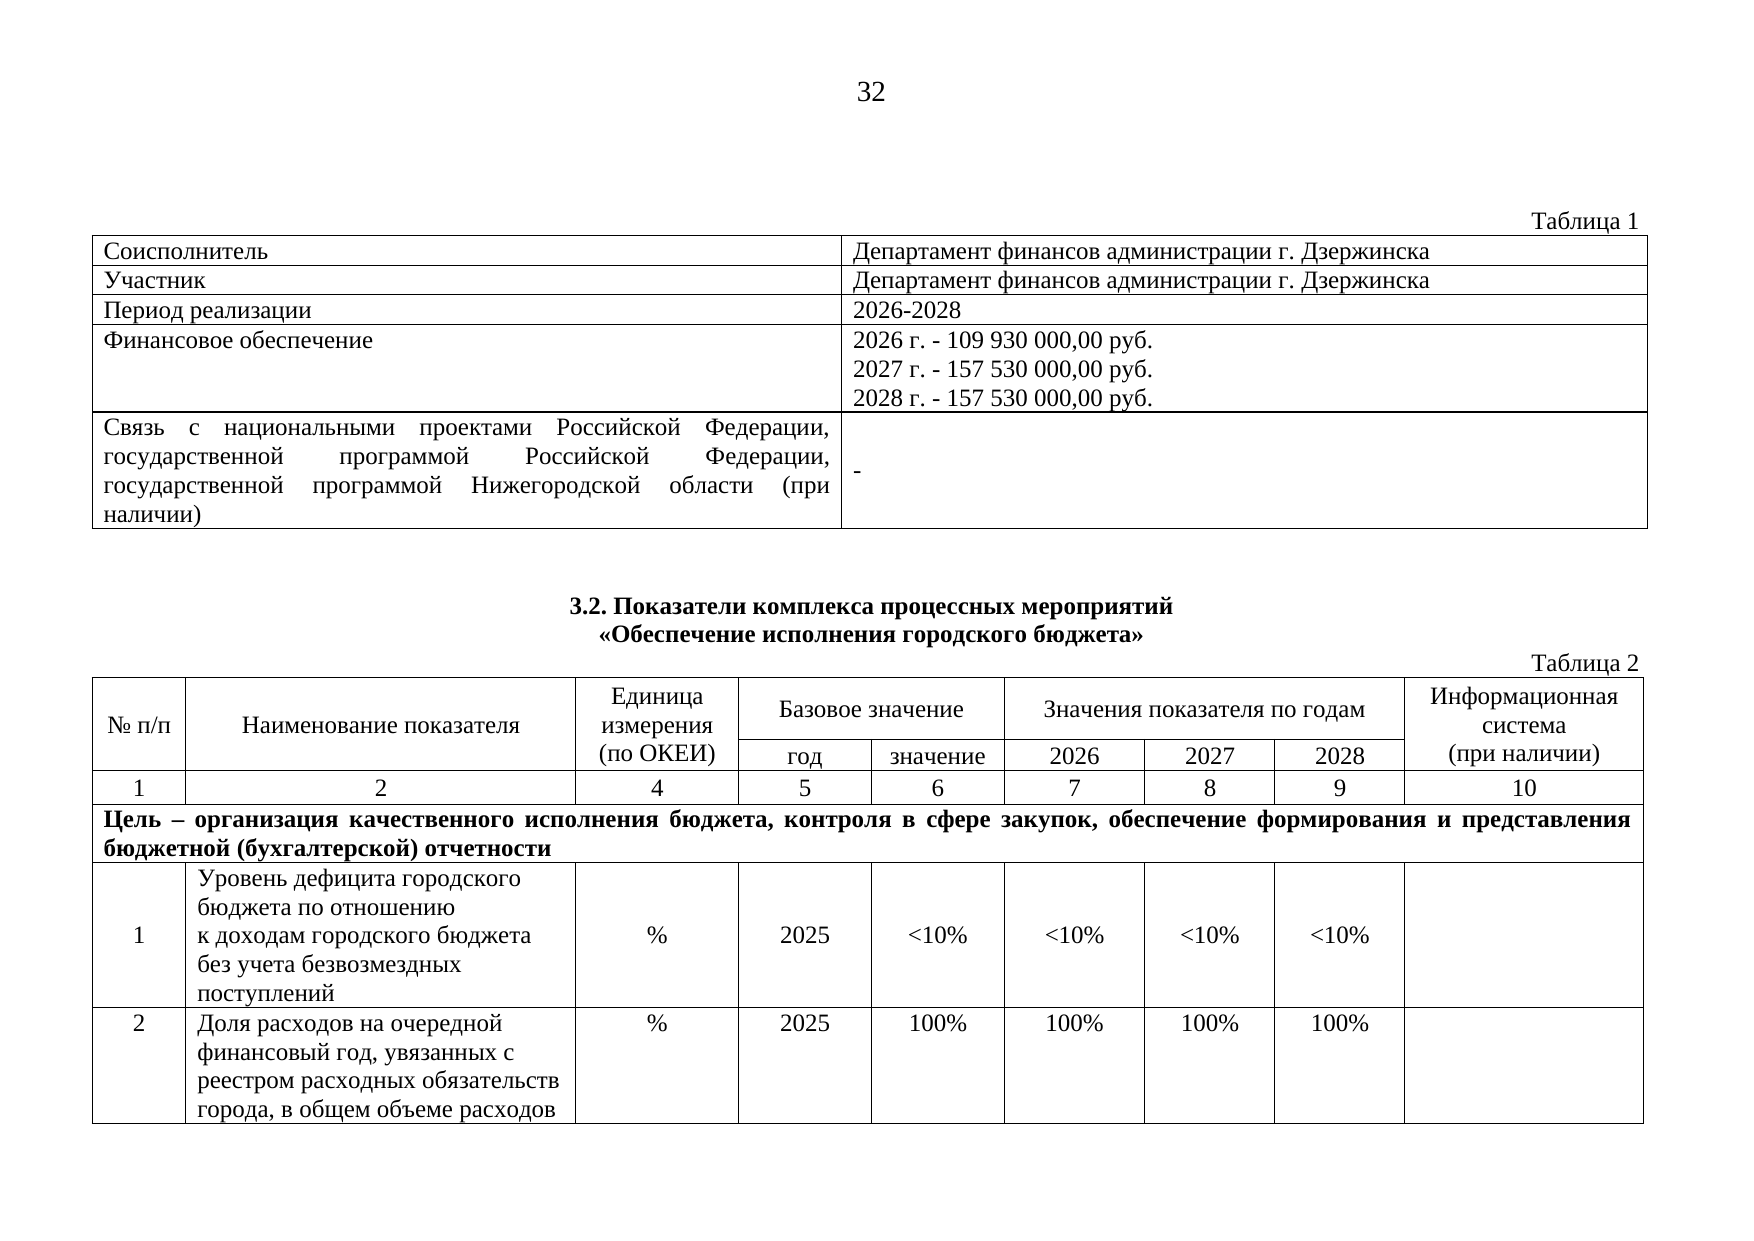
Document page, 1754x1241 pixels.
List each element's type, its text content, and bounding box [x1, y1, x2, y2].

table_cell 8 [1145, 771, 1274, 803]
table_cell 2026 г. - 109 930 000,00 руб. 2027 г. - 157 530 000,00 руб. 2028 г. - 157 530 000,00 руб. [842, 325, 1647, 411]
table_cell 2028 [1275, 740, 1404, 770]
table_cell 10 [1405, 771, 1643, 803]
table_cell Финансовое обеспечение [93, 325, 841, 411]
table_cell 2025 [739, 1008, 871, 1123]
table_cell 2 [93, 1008, 185, 1123]
table_cell 1 [93, 771, 185, 803]
table_cell % [576, 1008, 738, 1123]
table_header № п/п [93, 678, 185, 770]
table_cell [1405, 863, 1643, 1007]
table_cell 1 [93, 863, 185, 1007]
table_cell Связь с национальными проектами Российской Федерации, государственной программой Российской Федерации, государственной программой Нижегородской области (при наличии) [93, 413, 841, 527]
table_header Единица измерения (по ОКЕИ) [576, 678, 738, 770]
table_cell 2025 [739, 863, 871, 1007]
table_cell 100% [1145, 1008, 1274, 1123]
table_cell % [576, 863, 738, 1007]
table_cell [1405, 1008, 1643, 1123]
text 3.2. Показатели комплекса процессных мероприятий [103, 591, 1639, 619]
table_cell значение [872, 740, 1004, 770]
table_cell 5 [739, 771, 871, 803]
table_cell 2027 [1145, 740, 1274, 770]
table_cell 2026-2028 [842, 295, 1647, 324]
table_cell 100% [1005, 1008, 1144, 1123]
table_cell Период реализации [93, 295, 841, 324]
table_header Информационная система (при наличии) [1405, 678, 1643, 770]
table_cell Цель – организация качественного исполнения бюджета, контроля в сфере закупок, обеспечение формирования и представления бюджетной (бухгалтерской) отчетности [93, 805, 1643, 862]
table_cell 9 [1275, 771, 1404, 803]
table_header Департамент финансов администрации г. Дзержинска [842, 236, 1647, 264]
table_cell 4 [576, 771, 738, 803]
table_cell - [842, 413, 1647, 527]
table_cell Участник [93, 266, 841, 294]
table_cell 100% [1275, 1008, 1404, 1123]
table_cell 6 [872, 771, 1004, 803]
table_cell 7 [1005, 771, 1144, 803]
table_cell <10% [1005, 863, 1144, 1007]
text Таблица 1 [103, 206, 1639, 235]
table_cell <10% [1275, 863, 1404, 1007]
table_cell Департамент финансов администрации г. Дзержинска [842, 266, 1647, 294]
text «Обеспечение исполнения городского бюджета» [103, 619, 1639, 648]
table_header Наименование показателя [186, 678, 575, 770]
table_cell 2026 [1005, 740, 1144, 770]
table_header Значения показателя по годам [1005, 678, 1404, 739]
table_header Базовое значение [739, 678, 1004, 739]
table_header Соисполнитель [93, 236, 841, 264]
text Таблица 2 [103, 648, 1639, 677]
table_cell Доля расходов на очередной финансовый год, увязанных с реестром расходных обязательств города, в общем объеме расходов городского бюджета [186, 1008, 575, 1123]
table_cell <10% [872, 863, 1004, 1007]
table_cell 2 [186, 771, 575, 803]
table_cell Уровень дефицита городского бюджета по отношению к доходам городского бюджета без учета безвозмездных поступлений [186, 863, 575, 1007]
table_cell 100% [872, 1008, 1004, 1123]
table_cell год [739, 740, 871, 770]
table_cell <10% [1145, 863, 1274, 1007]
